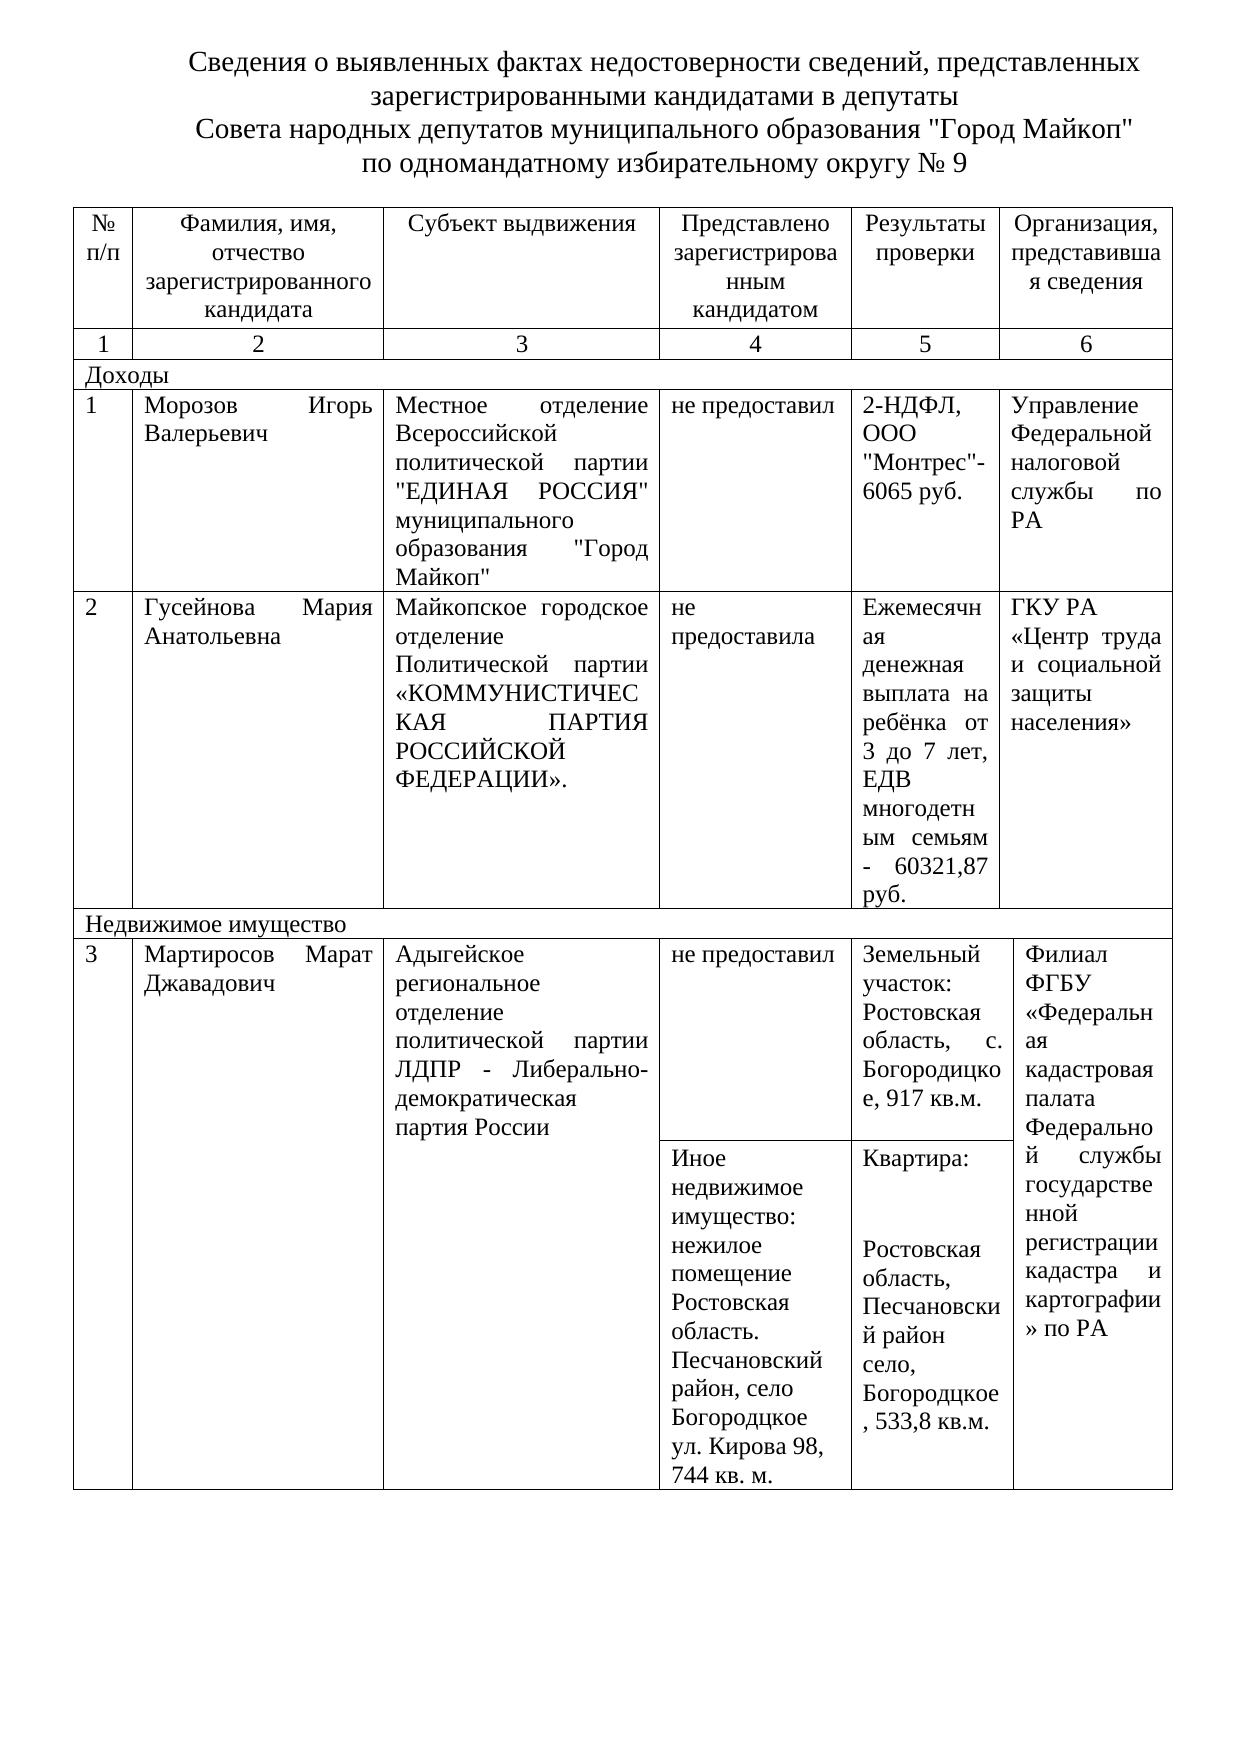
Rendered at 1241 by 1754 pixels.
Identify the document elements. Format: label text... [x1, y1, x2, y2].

text по одномандатному избирательному округу № 9 [177, 145, 1152, 178]
table_cell 3 [74, 939, 132, 1488]
table_cell не предоставила [660, 592, 851, 908]
table_cell 1 [74, 329, 132, 359]
table_cell Майкопское городское отделение Политической партии «КОММУНИСТИЧЕСКАЯ ПАРТИЯ РОССИЙСКОЙ ФЕДЕРАЦИИ». [384, 592, 659, 908]
table_cell Земельный участок: Ростовская область, с. Богородицкое, 917 кв.м. [852, 939, 1013, 1140]
table_header Организация, представившая сведения [1000, 208, 1172, 328]
table_header Фамилия, имя, отчество зарегистрированного кандидата [133, 208, 383, 328]
table_header Результаты проверки [852, 208, 999, 328]
table_cell не предоставил [660, 939, 851, 1140]
table_cell 3 [384, 329, 659, 359]
table_cell Гусейнова Мария Анатольевна [133, 592, 383, 908]
text зарегистрированными кандидатами в депутаты [177, 78, 1152, 111]
table_cell 1 [74, 390, 132, 591]
table_cell Филиал ФГБУ «Федеральная кадастровая палата Федеральной службы государственной регистрации кадастра и картографии» по РА [1014, 939, 1172, 1488]
table_cell Квартира: Ростовская область, Песчановский район село, Богородцкое, 533,8 кв.м. [852, 1141, 1013, 1488]
table_cell 2 [133, 329, 383, 359]
table_cell Доходы [74, 360, 1172, 389]
text Сведения о выявленных фактах недостоверности сведений, представленных [177, 44, 1152, 78]
table_cell ГКУ РА «Центр труда и социальной защиты населения» [1000, 592, 1172, 908]
table_cell Морозов Игорь Валерьевич [133, 390, 383, 591]
table_cell Местное отделение Всероссийской политической партии "ЕДИНАЯ РОССИЯ" муниципального образования "Город Майкоп" [384, 390, 659, 591]
table_header Субъект выдвижения [384, 208, 659, 328]
table_cell не предоставил [660, 390, 851, 591]
table_cell 6 [1000, 329, 1172, 359]
table_cell 4 [660, 329, 851, 359]
table_header Представлено зарегистрированным кандидатом [660, 208, 851, 328]
table_header № п/п [74, 208, 132, 328]
table_cell Ежемесячная денежная выплата на ребёнка от 3 до 7 лет, ЕДВ многодетным семьям - 60321,87 руб. [852, 592, 999, 908]
table_cell 5 [852, 329, 999, 359]
text Совета народных депутатов муниципального образования "Город Майкоп" [177, 111, 1152, 145]
table_cell 2-НДФЛ, ООО "Монтрес"- 6065 руб. [852, 390, 999, 591]
table_cell Иное недвижимое имущество: нежилое помещение Ростовская область. Песчановский район, село Богородцкое ул. Кирова 98, 744 кв. м. [660, 1141, 851, 1488]
table_cell 2 [74, 592, 132, 908]
table_cell Недвижимое имущество [74, 909, 1172, 938]
table_cell Управление Федеральной налоговой службы по РА [1000, 390, 1172, 591]
table_cell Мартиросов Марат Джавадович [133, 939, 383, 1488]
table_cell Адыгейское региональное отделение политической партии ЛДПР - Либерально-демократическая партия России [384, 939, 659, 1488]
